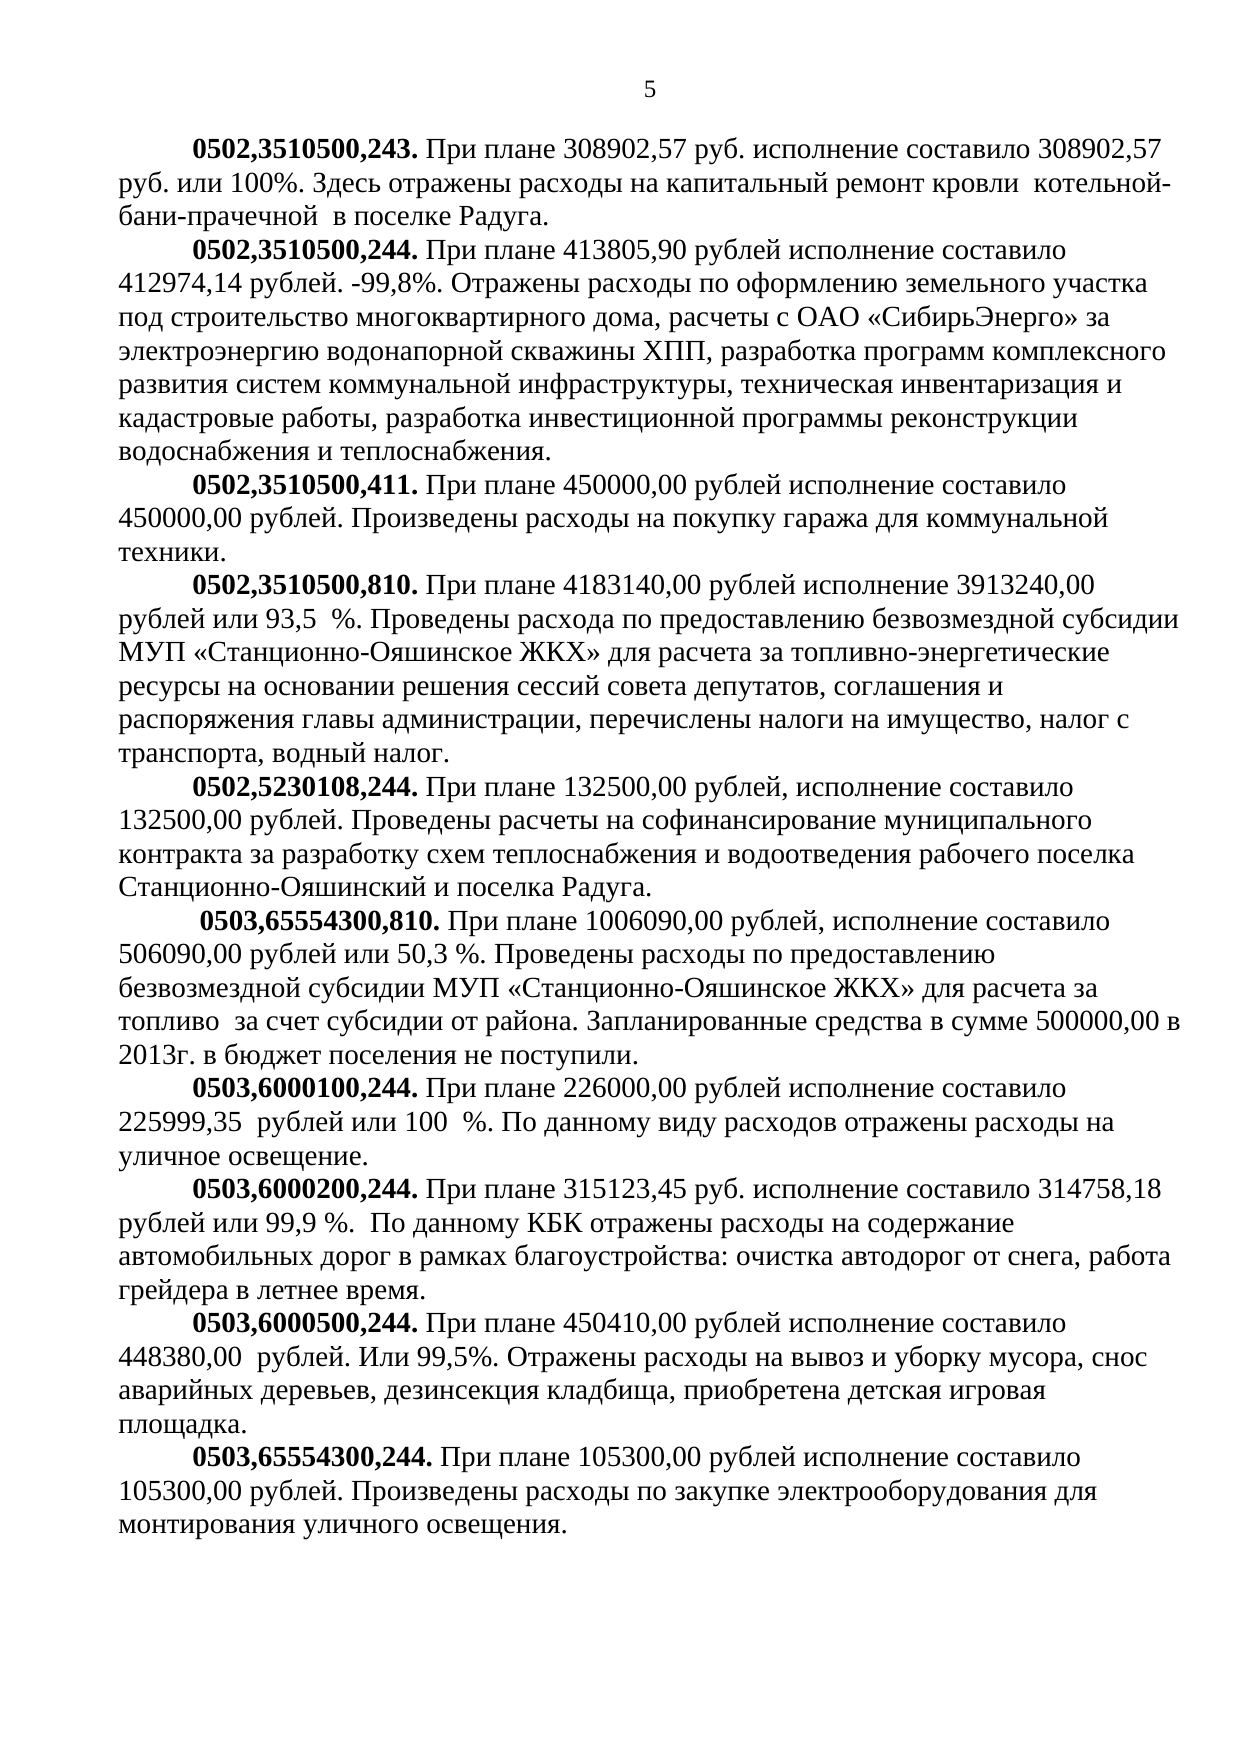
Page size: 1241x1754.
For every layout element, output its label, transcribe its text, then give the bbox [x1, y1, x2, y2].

text 0503,6000500,244. При плане 450410,00 рублей исполнение составило 448380,00 рублей. Или 99,5%. Отражены расходы на вывоз и уборку мусора, снос аварийных деревьев, дезинсекция кладбища, приобретена детская игровая площадка. [118, 1305, 1181, 1439]
text 0502,3510500,243. При плане 308902,57 руб. исполнение составило 308902,57 руб. или 100%. Здесь отражены расходы на капитальный ремонт кровли котельной-бани-прачечной в поселке Радуга. [118, 131, 1181, 232]
text 0503,65554300,810. При плане 1006090,00 рублей, исполнение составило 506090,00 рублей или 50,3 %. Проведены расходы по предоставлению безвозмездной субсидии МУП «Станционно-Ояшинское ЖКХ» для расчета за топливо за счет субсидии от района. Запланированные средства в сумме 500000,00 в 2013г. в бюджет поселения не поступили. [118, 903, 1181, 1071]
text 0503,65554300,244. При плане 105300,00 рублей исполнение составило 105300,00 рублей. Произведены расходы по закупке электрооборудования для монтирования уличного освещения. [118, 1439, 1181, 1540]
text 0502,3510500,411. При плане 450000,00 рублей исполнение составило 450000,00 рублей. Произведены расходы на покупку гаража для коммунальной техники. [118, 467, 1181, 567]
text 0502,5230108,244. При плане 132500,00 рублей, исполнение составило 132500,00 рублей. Проведены расчеты на софинансирование муниципального контракта за разработку схем теплоснабжения и водоотведения рабочего поселка Станционно-Ояшинский и поселка Радуга. [118, 769, 1181, 903]
text 0503,6000100,244. При плане 226000,00 рублей исполнение составило 225999,35 рублей или 100 %. По данному виду расходов отражены расходы на уличное освещение. [118, 1071, 1181, 1171]
text 0502,3510500,810. При плане 4183140,00 рублей исполнение 3913240,00 рублей или 93,5 %. Проведены расхода по предоставлению безвозмездной субсидии МУП «Станционно-Ояшинское ЖКХ» для расчета за топливно-энергетические ресурсы на основании решения сессий совета депутатов, соглашения и распоряжения главы администрации, перечислены налоги на имущество, налог с транспорта, водный налог. [118, 567, 1181, 769]
text 0503,6000200,244. При плане 315123,45 руб. исполнение составило 314758,18 рублей или 99,9 %. По данному КБК отражены расходы на содержание автомобильных дорог в рамках благоустройства: очистка автодорог от снега, работа грейдера в летнее время. [118, 1171, 1181, 1305]
text 0502,3510500,244. При плане 413805,90 рублей исполнение составило 412974,14 рублей. -99,8%. Отражены расходы по оформлению земельного участка под строительство многоквартирного дома, расчеты с ОАО «СибирьЭнерго» за электроэнергию водонапорной скважины ХПП, разработка программ комплексного развития систем коммунальной инфраструктуры, техническая инвентаризация и кадастровые работы, разработка инвестиционной программы реконструкции водоснабжения и теплоснабжения. [118, 232, 1181, 467]
